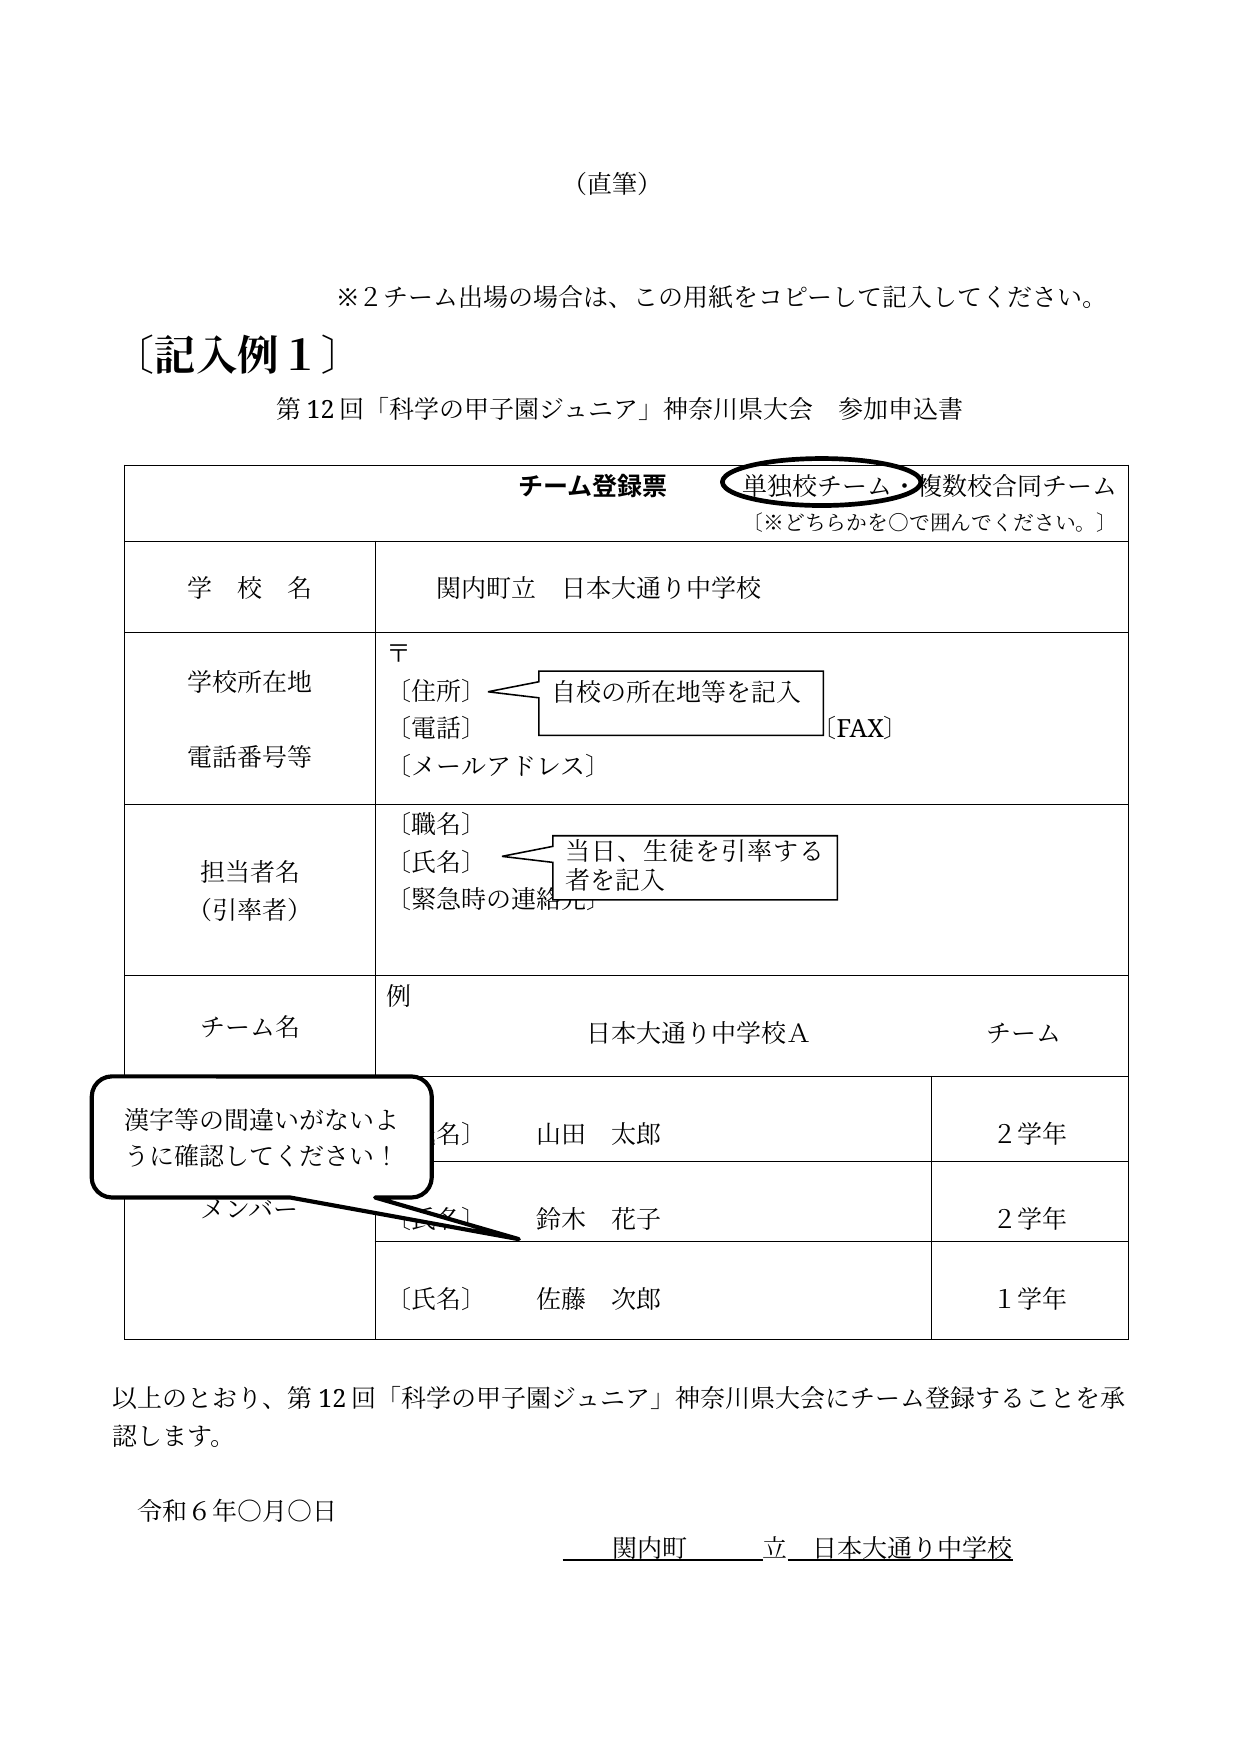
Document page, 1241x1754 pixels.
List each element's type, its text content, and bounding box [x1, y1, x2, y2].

table_cell 関内町立 日本大通り中学校 [376, 542, 1128, 632]
text 令和６年○月○日 [112, 1490, 1128, 1528]
table_cell 〔氏名〕 佐藤 次郎 [376, 1242, 931, 1339]
text 第12回「科学の甲子園ジュニア」神奈川県大会 参加申込書 [112, 389, 1128, 427]
text 〔記入例１〕 [112, 314, 1128, 389]
text 以上のとおり、第12回「科学の甲子園ジュニア」神奈川県大会にチーム登録することを承認します。 [112, 1378, 1128, 1453]
table_cell １学年 [932, 1242, 1128, 1339]
table_cell チーム名 [125, 976, 375, 1074]
table_cell メンバー [125, 1200, 375, 1339]
text ※２チーム出場の場合は、この用紙をコピーして記入してください。 [112, 277, 1128, 314]
table_header チーム登録票 単独校チーム・複数校合同チーム 〔※どちらかを○で囲んでください。〕 [125, 466, 1128, 541]
table_cell 〔氏名〕 鈴木 花子 [376, 1216, 511, 1241]
table_cell 〔職名〕 〔氏名〕 〔緊急時の連絡先〕 [376, 805, 1128, 975]
table_cell 〔氏名〕 山田 太郎 [424, 1077, 931, 1161]
table_cell 〔氏名〕 鈴木 花子 [395, 1162, 931, 1241]
text 関内町 立 日本大通り中学校 [112, 1528, 1128, 1565]
table_cell ２学年 [932, 1162, 1128, 1241]
table_cell 学校所在地 電話番号等 [125, 633, 375, 803]
table_cell 担当者名 （引率者） [125, 805, 375, 975]
table_cell 〒 〔住所〕 〔電話〕 〔FAX〕 〔メールアドレス〕 [376, 633, 1128, 803]
table_cell 学 校 名 [125, 542, 375, 632]
table_cell ２学年 [932, 1077, 1128, 1161]
text （直筆） [112, 164, 1128, 202]
table_cell 例 日本大通り中学校Ａ チーム [376, 976, 1128, 1076]
